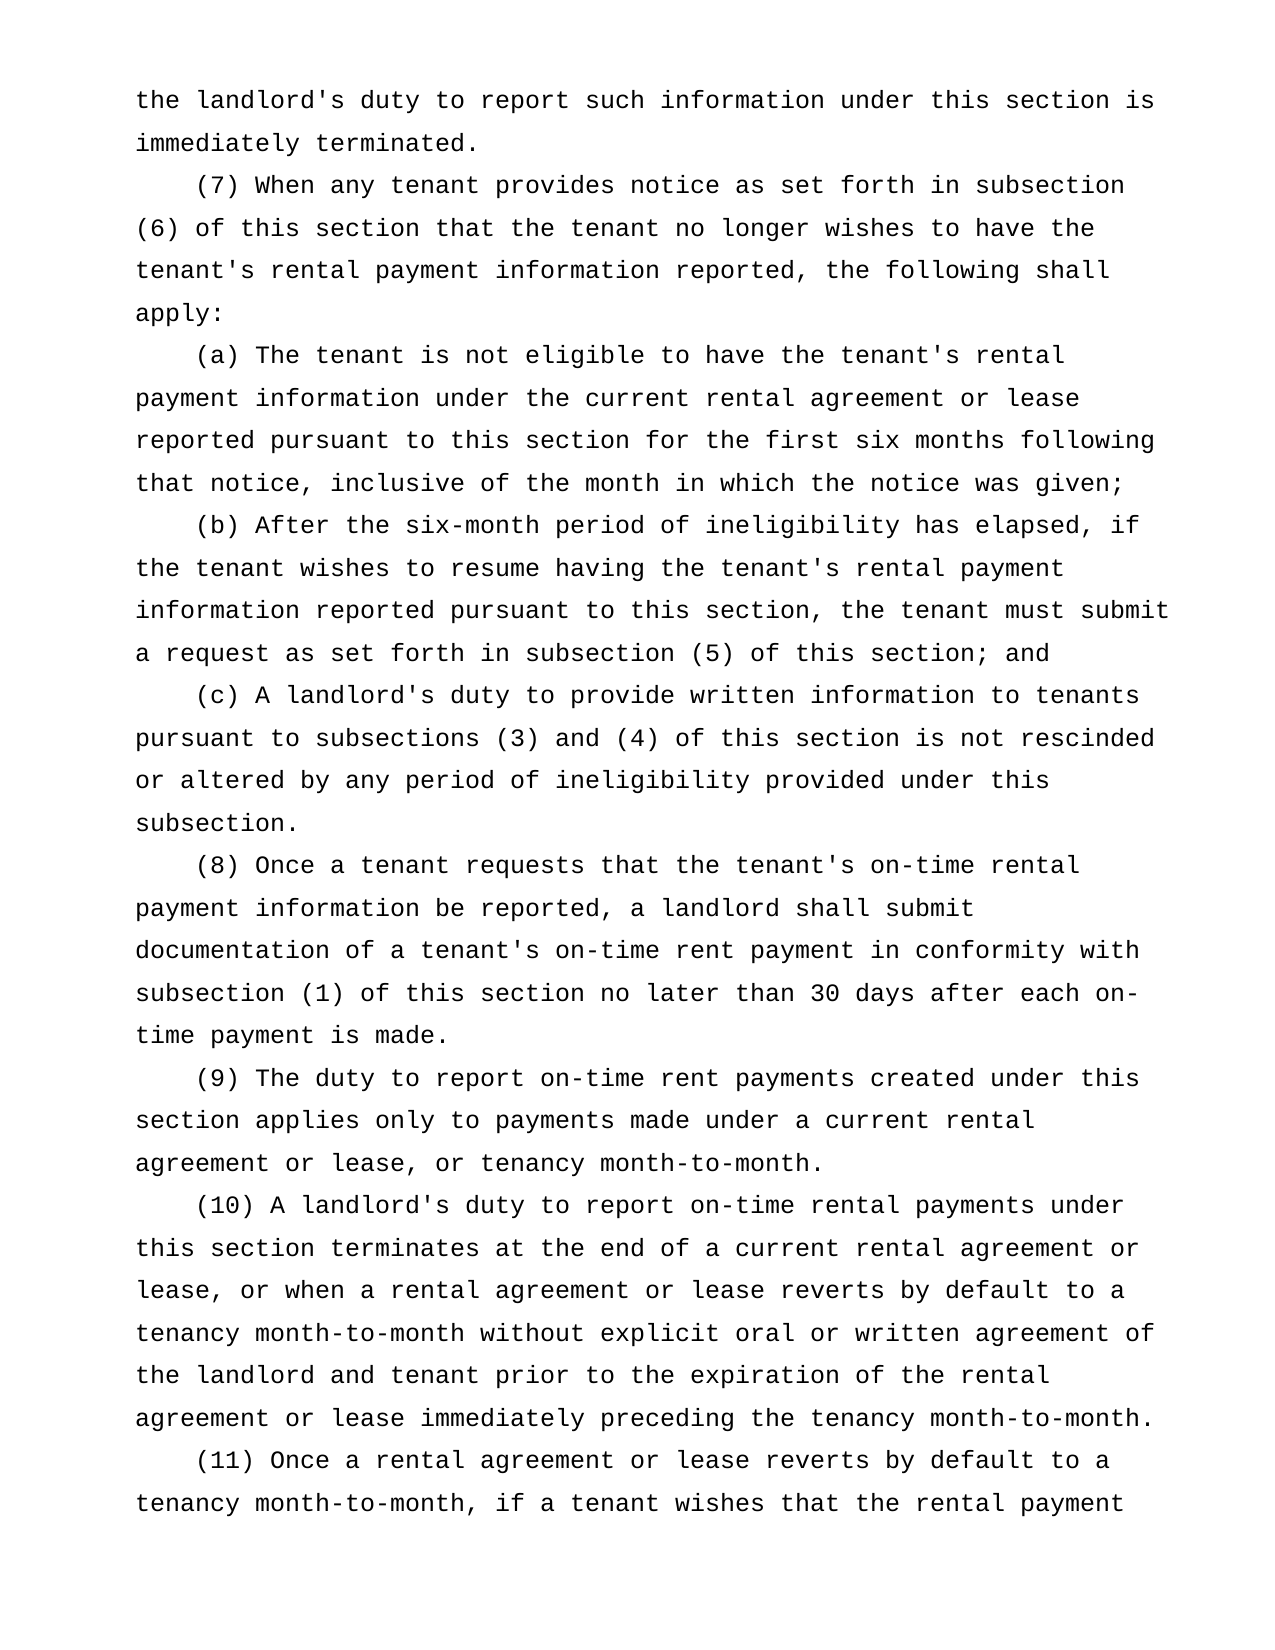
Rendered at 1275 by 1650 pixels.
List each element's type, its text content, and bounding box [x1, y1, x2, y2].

text (c) A landlord's duty to provide written information to tenants pursuant to subsections (3) and (4) of this section is not rescinded or altered by any period of ineligibility provided under this subsection. [135, 670, 1170, 840]
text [135, 1435, 1170, 1520]
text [135, 75, 1170, 160]
text (9) The duty to report on-time rent payments created under this section applies only to payments made under a current rental agreement or lease, or tenancy month-to-month. [135, 1052, 1170, 1180]
text (10) A landlord's duty to report on-time rental payments under this section terminates at the end of a current rental agreement or lease, or when a rental agreement or lease reverts by default to a tenancy month-to-month without explicit oral or written agreement of the landlord and tenant prior to the expiration of the rental agreement or lease immediately preceding the tenancy month-to-month. [135, 1180, 1170, 1435]
text (a) The tenant is not eligible to have the tenant's rental payment information under the current rental agreement or lease reported pursuant to this section for the first six months following that notice, inclusive of the month in which the notice was given; [135, 330, 1170, 500]
text (7) When any tenant provides notice as set forth in subsection (6) of this section that the tenant no longer wishes to have the tenant's rental payment information reported, the following shall apply: [135, 160, 1170, 330]
text (8) Once a tenant requests that the tenant's on-time rental payment information be reported, a landlord shall submit documentation of a tenant's on-time rent payment in conformity with subsection (1) of this section no later than 30 days after each on-time payment is made. [135, 840, 1170, 1052]
text (b) After the six-month period of ineligibility has elapsed, if the tenant wishes to resume having the tenant's rental payment information reported pursuant to this section, the tenant must submit a request as set forth in subsection (5) of this section; and [135, 500, 1170, 670]
